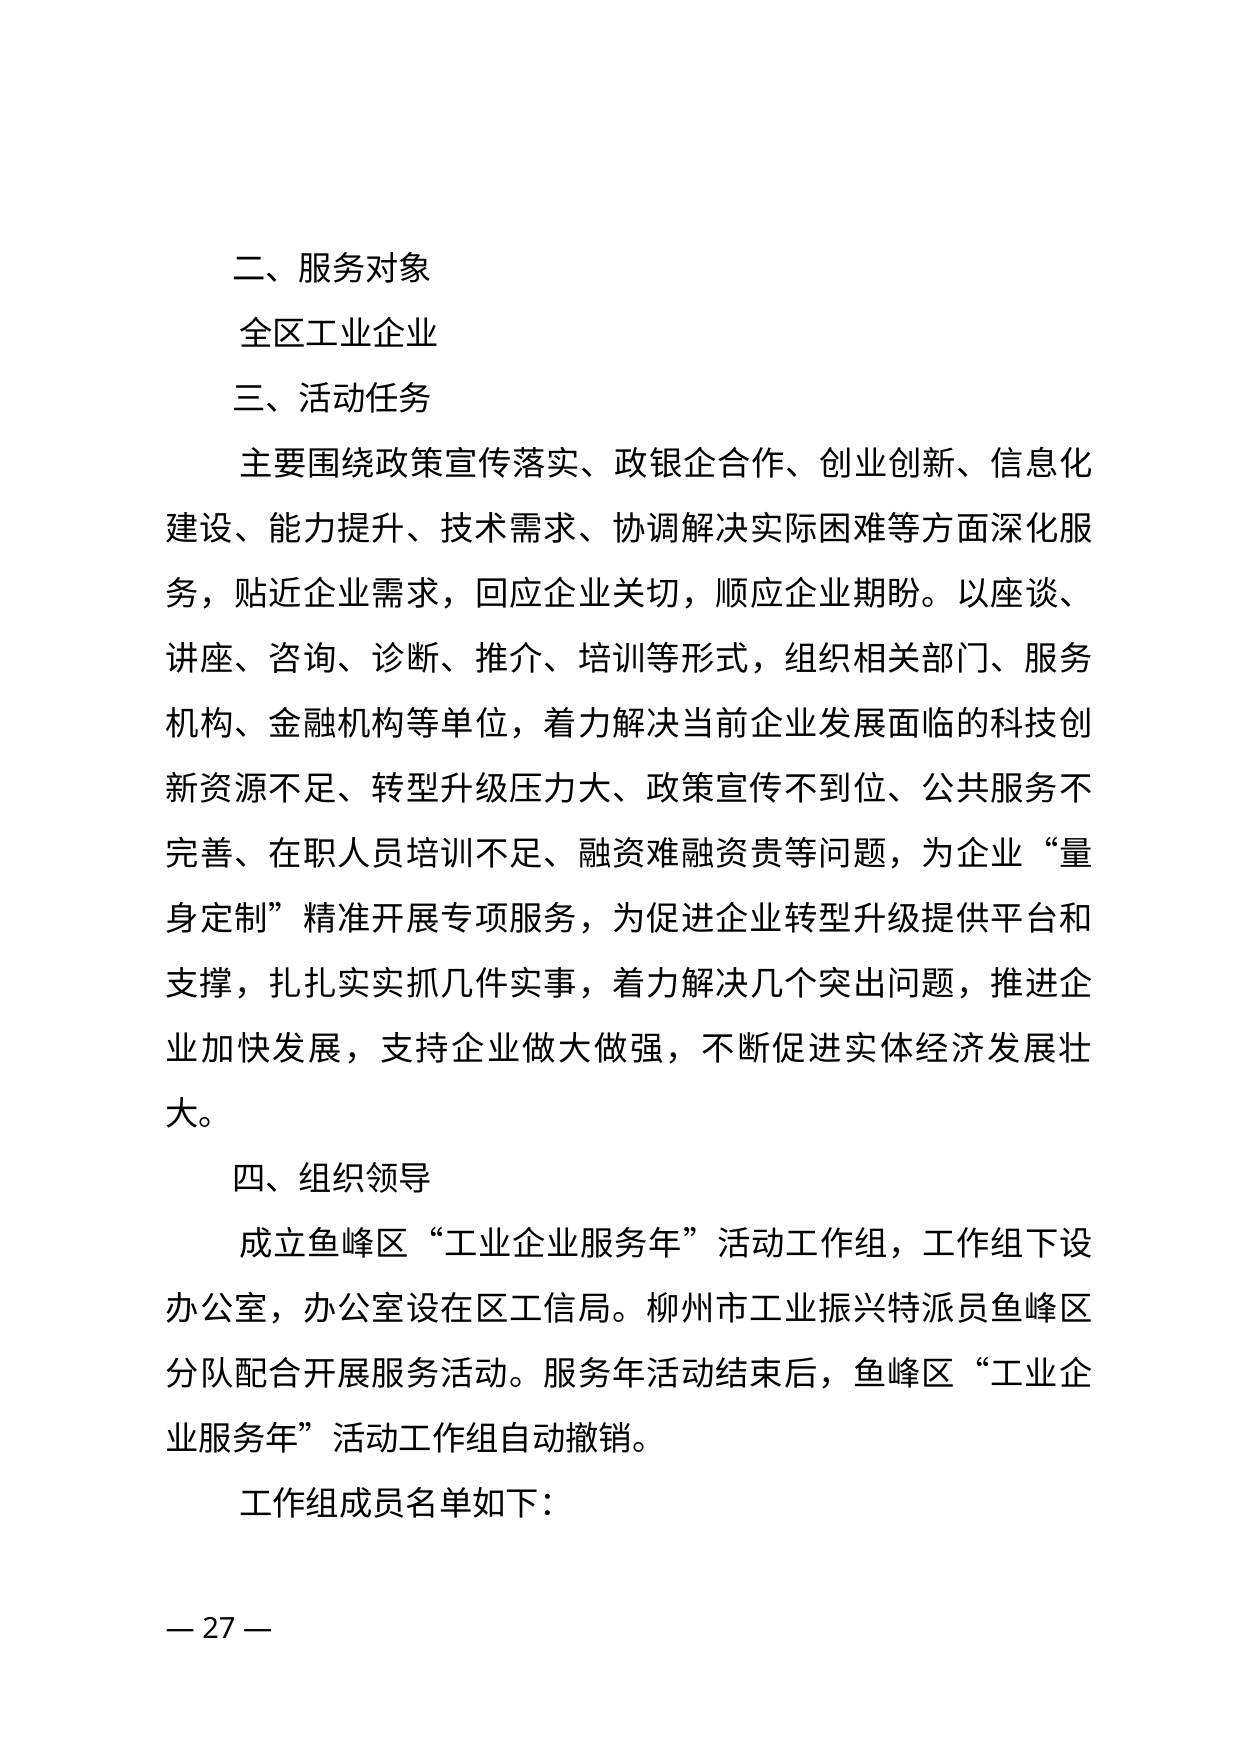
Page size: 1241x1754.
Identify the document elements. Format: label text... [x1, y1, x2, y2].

text 主要围绕政策宣传落实、政银企合作、创业创新、信息化建设、能力提升、技术需求、协调解决实际困难等方面深化服务，贴近企业需求，回应企业关切，顺应企业期盼。以座谈、讲座、咨询、诊断、推介、培训等形式，组织相关部门、服务机构、金融机构等单位，着力解决当前企业发展面临的科技创新资源不足、转型升级压力大、政策宣传不到位、公共服务不完善、在职人员培训不足、融资难融资贵等问题，为企业“量身定制”精准开展专项服务，为促进企业转型升级提供平台和支撑，扎扎实实抓几件实事，着力解决几个突出问题，推进企业加快发展，支持企业做大做强，不断促进实体经济发展壮大。 [165, 428, 1093, 1143]
text 成立鱼峰区“工业企业服务年”活动工作组，工作组下设办公室，办公室设在区工信局。柳州市工业振兴特派员鱼峰区分队配合开展服务活动。服务年活动结束后，鱼峰区“工业企业服务年”活动工作组自动撤销。 [165, 1208, 1093, 1468]
text 工作组成员名单如下： [165, 1468, 1093, 1533]
text 二、服务对象 [165, 233, 1093, 298]
text 三、活动任务 [165, 363, 1093, 428]
list 四、组织领导 [165, 1143, 1093, 1208]
text 全区工业企业 [165, 298, 1093, 363]
